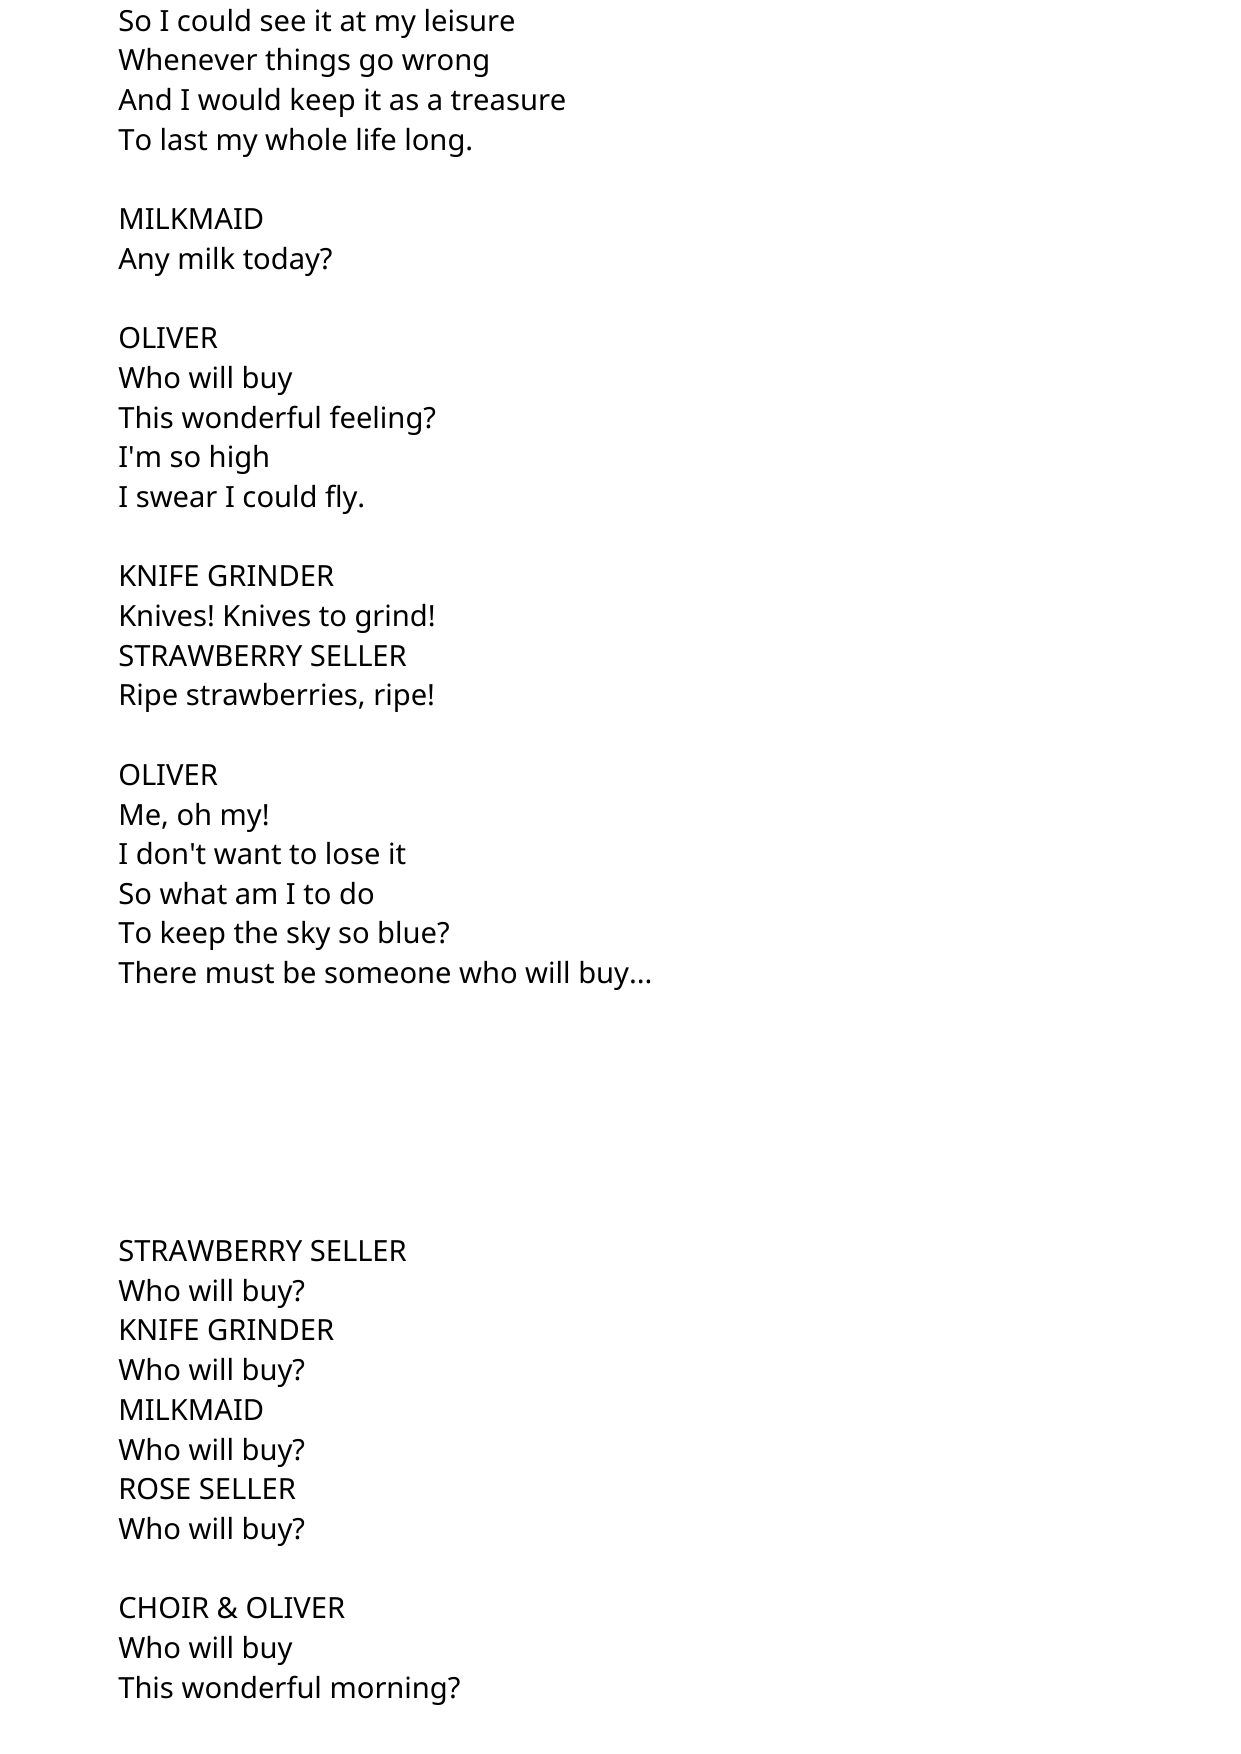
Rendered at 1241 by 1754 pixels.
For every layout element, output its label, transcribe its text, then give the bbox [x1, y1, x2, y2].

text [118, 1627, 1196, 1707]
text OLIVER [118, 754, 1196, 794]
text Knives! Knives to grind! [118, 595, 1196, 635]
text ROSE SELLER [118, 1468, 1196, 1508]
text OLIVER [118, 317, 1196, 357]
text Who will buy? [118, 1429, 1196, 1468]
text Who will buy? [118, 1349, 1196, 1389]
text So I could see it at my leisure Whenever things go wrong And I would keep it as a treasure To last my whole life long. [118, 0, 1196, 159]
text KNIFE GRINDER [118, 556, 1196, 595]
text MILKMAID [118, 198, 1196, 238]
text STRAWBERRY SELLER [118, 635, 1196, 675]
text MILKMAID [118, 1389, 1196, 1429]
text STRAWBERRY SELLER [118, 1230, 1196, 1270]
text CHOIR & OLIVER [118, 1587, 1196, 1627]
text Any milk today? [118, 238, 1196, 278]
text KNIFE GRINDER [118, 1310, 1196, 1349]
text Who will buy This wonderful feeling? I'm so high I swear I could fly. [118, 357, 1196, 516]
text Me, oh my! I don't want to lose it So what am I to do To keep the sky so blue? There must be someone who will buy... [118, 794, 1196, 992]
text Who will buy? [118, 1270, 1196, 1310]
text Who will buy? [118, 1508, 1196, 1548]
text Ripe strawberries, ripe! [118, 675, 1196, 714]
